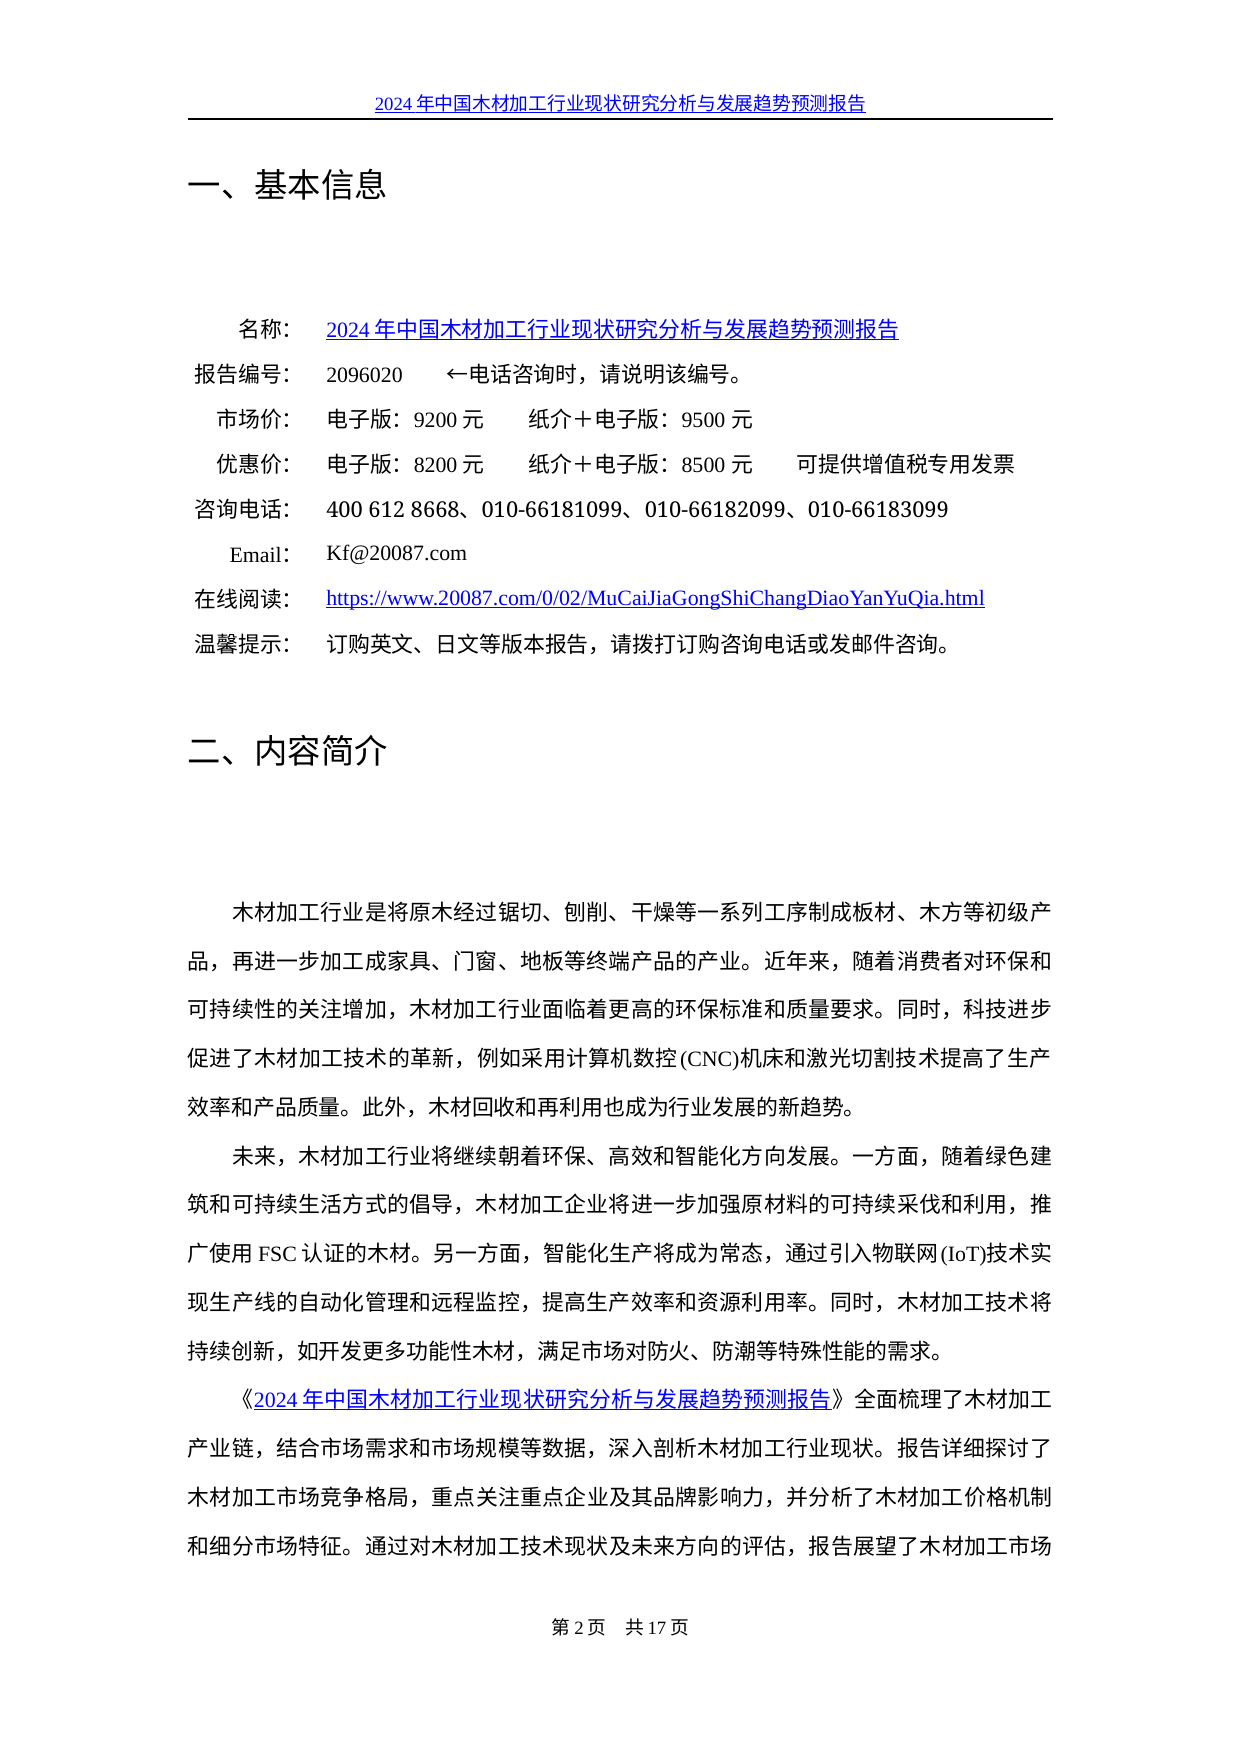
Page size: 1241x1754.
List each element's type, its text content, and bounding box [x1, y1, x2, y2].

table_cell 400 612 8668、010-66181099、010-66182099、010-66183099 [315, 492, 1073, 537]
table_cell 优惠价： [167, 447, 315, 492]
table_cell Kf@20087.com [315, 537, 1073, 582]
table_cell Email： [167, 537, 315, 582]
table_cell 电子版：9200 元 纸介＋电子版：9500 元 [315, 402, 1073, 447]
table_cell 市场价： [167, 402, 315, 447]
table_cell [315, 582, 1073, 627]
table_header 名称： [167, 312, 315, 357]
table_cell 2096020 ←电话咨询时，请说明该编号。 [315, 357, 1073, 402]
table_cell 订购英文、日文等版本报告，请拨打订购咨询电话或发邮件咨询。 [315, 627, 1073, 672]
title 一、基本信息 [187, 150, 1053, 215]
table_cell 在线阅读： [167, 582, 315, 627]
table_cell 报告编号： [167, 357, 315, 402]
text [187, 894, 1053, 1561]
table_cell 咨询电话： [167, 492, 315, 537]
table_cell 温馨提示： [167, 627, 315, 672]
table_header 2024年中国木材加工行业现状研究分析与发展趋势预测报告 [315, 312, 1073, 357]
title 二、内容简介 [187, 717, 1053, 782]
table_cell 电子版：8200 元 纸介＋电子版：8500 元 可提供增值税专用发票 [315, 447, 1073, 492]
